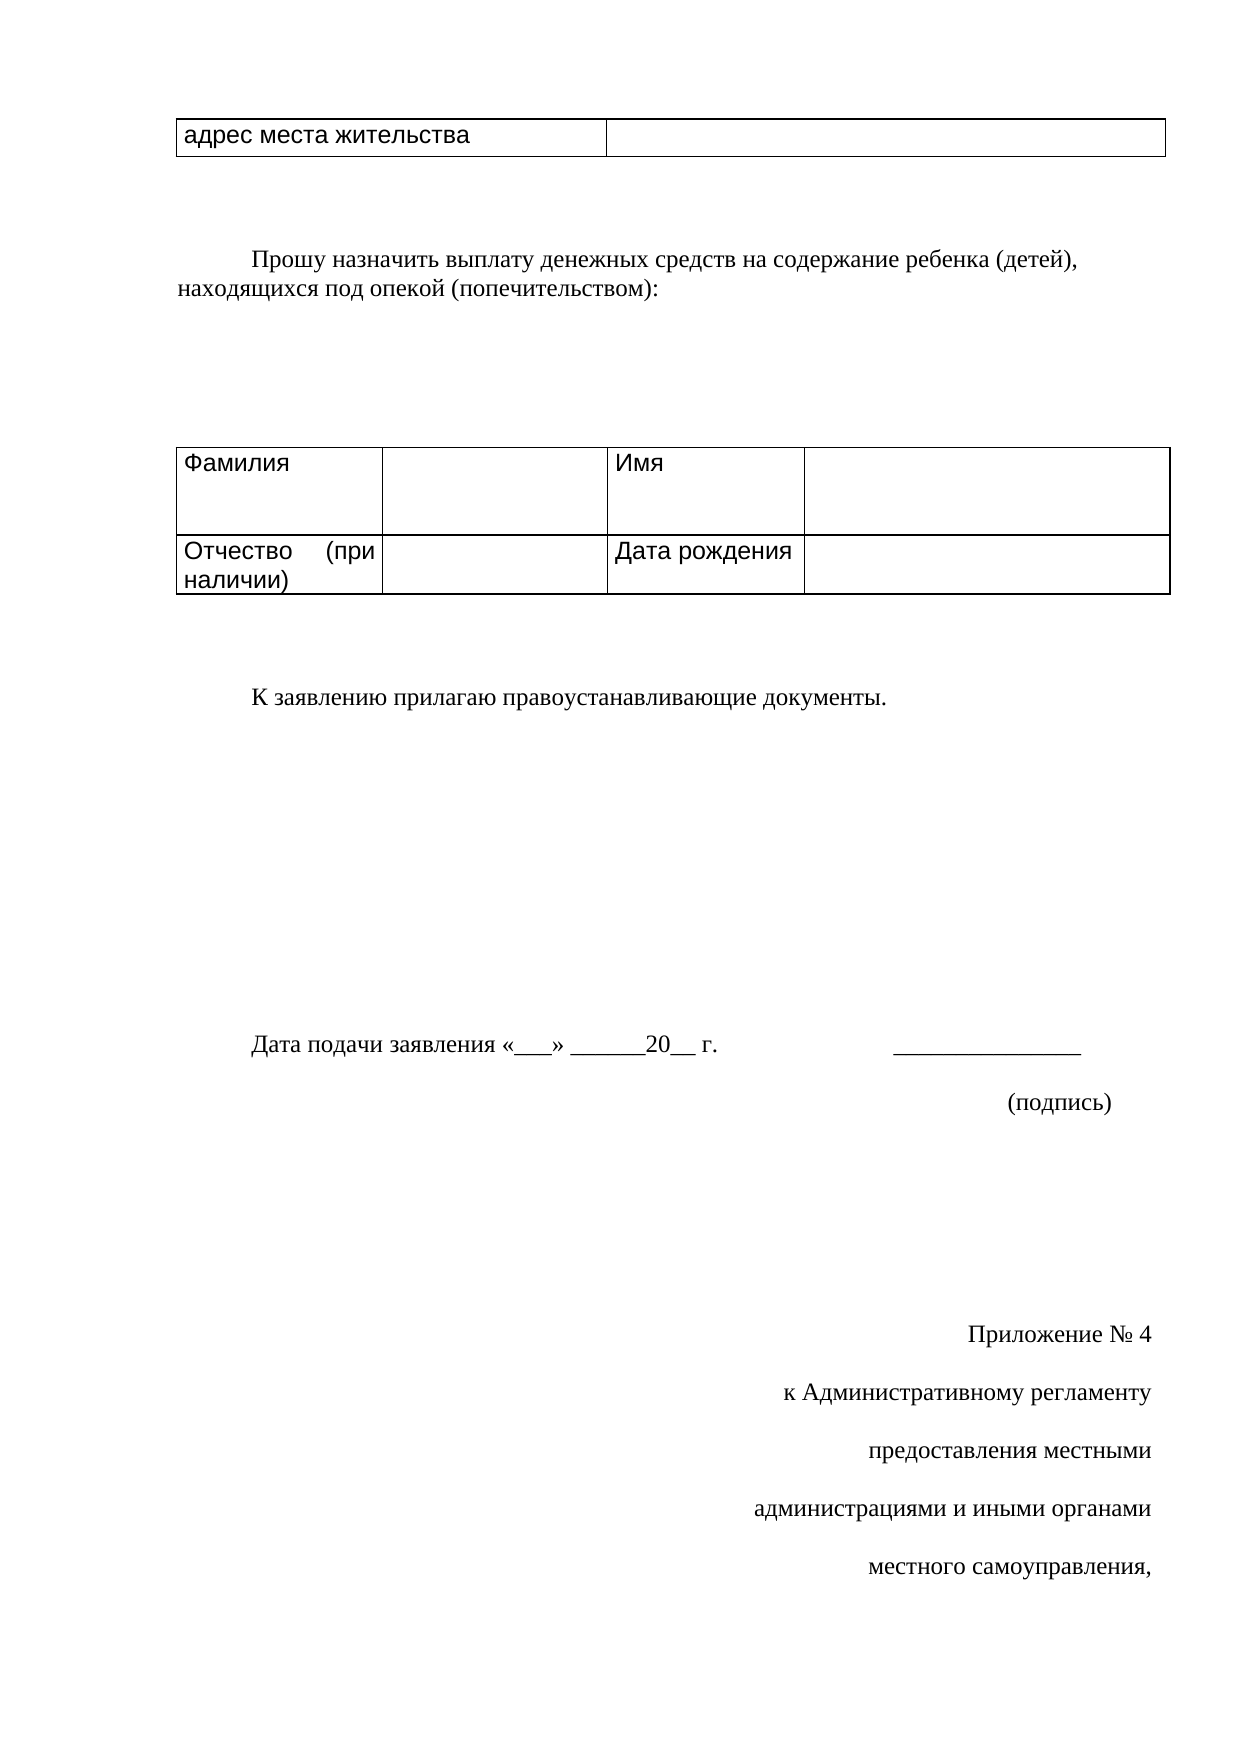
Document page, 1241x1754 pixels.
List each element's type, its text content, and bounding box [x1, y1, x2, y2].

table_header [383, 448, 607, 534]
table_cell [383, 536, 607, 593]
text Прошу назначить выплату денежных средств на содержание ребенка (детей), находящихся под опекой (попечительством): [177, 244, 1152, 302]
text предоставления местными [177, 1435, 1152, 1464]
text к Административному регламенту [177, 1377, 1152, 1406]
text Приложение № 4 [177, 1319, 1152, 1348]
table_cell Отчество (при наличии) [177, 536, 382, 593]
table_header Имя [608, 448, 804, 534]
text К заявлению прилагаю правоустанавливающие документы. [177, 682, 1152, 711]
text (подпись) [177, 1087, 1152, 1116]
table_cell адрес места жительства [177, 120, 606, 156]
table_cell [607, 120, 1165, 156]
table_cell Дата рождения [608, 536, 804, 593]
text администрациями и иными органами [177, 1493, 1152, 1522]
table_header [805, 448, 1169, 534]
table_cell [805, 536, 1169, 593]
text Дата подачи заявления «___» ______20__ г. _______________ [177, 1029, 1152, 1058]
table_header Фамилия [177, 448, 382, 534]
text местного самоуправления, [177, 1551, 1152, 1579]
